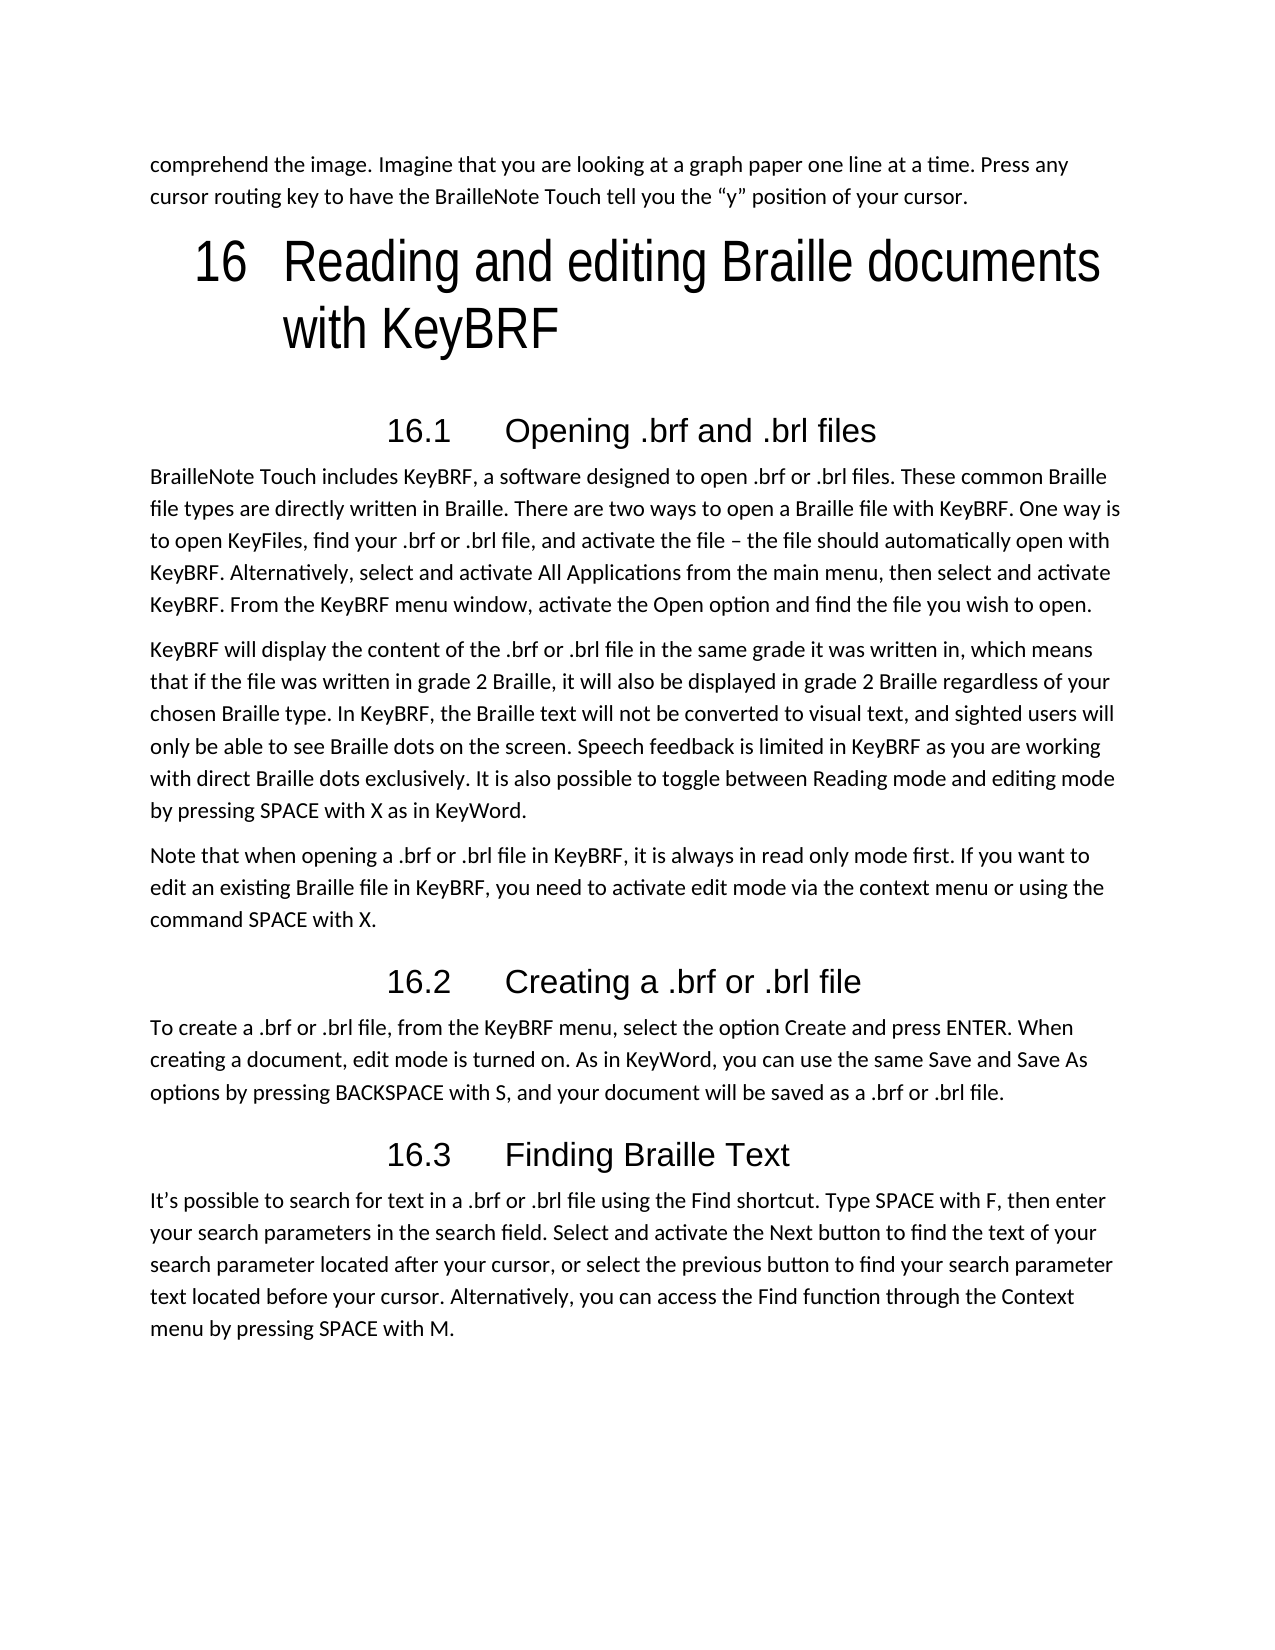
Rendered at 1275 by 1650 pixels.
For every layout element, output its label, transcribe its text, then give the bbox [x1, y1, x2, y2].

subtitle Reading and editing Braille documents with KeyBRF [194, 227, 1125, 361]
subtitle Creating a .brf or .brl file [386, 962, 1125, 1001]
text Note that when opening a .brf or .brl file in KeyBRF, it is always in read only mode first. If you want to edit an existing Braille file in KeyBRF, you need to activate edit mode via the context menu or using the command SPACE with X. [150, 841, 1125, 933]
subtitle Finding Braille Text [386, 1135, 1125, 1173]
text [150, 150, 1125, 210]
subtitle Opening .brf and .brl files [386, 411, 1125, 449]
text BrailleNote Touch includes KeyBRF, a software designed to open .brf or .brl files. These common Braille file types are directly written in Braille. There are two ways to open a Braille file with KeyBRF. One way is to open KeyFiles, find your .brf or .brl file, and activate the file – the file should automatically open with KeyBRF. Alternatively, select and activate All Applications from the main menu, then select and activate KeyBRF. From the KeyBRF menu window, activate the Open option and find the file you wish to open. [150, 462, 1125, 618]
text KeyBRF will display the content of the .brf or .brl file in the same grade it was written in, which means that if the file was written in grade 2 Braille, it will also be displayed in grade 2 Braille regardless of your chosen Braille type. In KeyBRF, the Braille text will not be converted to visual text, and sighted users will only be able to see Braille dots on the screen. Speech feedback is limited in KeyBRF as you are working with direct Braille dots exclusively. It is also possible to toggle between Reading mode and editing mode by pressing SPACE with X as in KeyWord. [150, 635, 1125, 824]
text To create a .brf or .brl file, from the KeyBRF menu, select the option Create and press ENTER. When creating a document, edit mode is turned on. As in KeyWord, you can use the same Save and Save As options by pressing BACKSPACE with S, and your document will be saved as a .brf or .brl file. [150, 1013, 1125, 1106]
text It’s possible to search for text in a .brf or .brl file using the Find shortcut. Type SPACE with F, then enter your search parameters in the search field. Select and activate the Next button to find the text of your search parameter located after your cursor, or select the previous button to find your search parameter text located before your cursor. Alternatively, you can access the Find function through the Context menu by pressing SPACE with M. [150, 1186, 1125, 1343]
